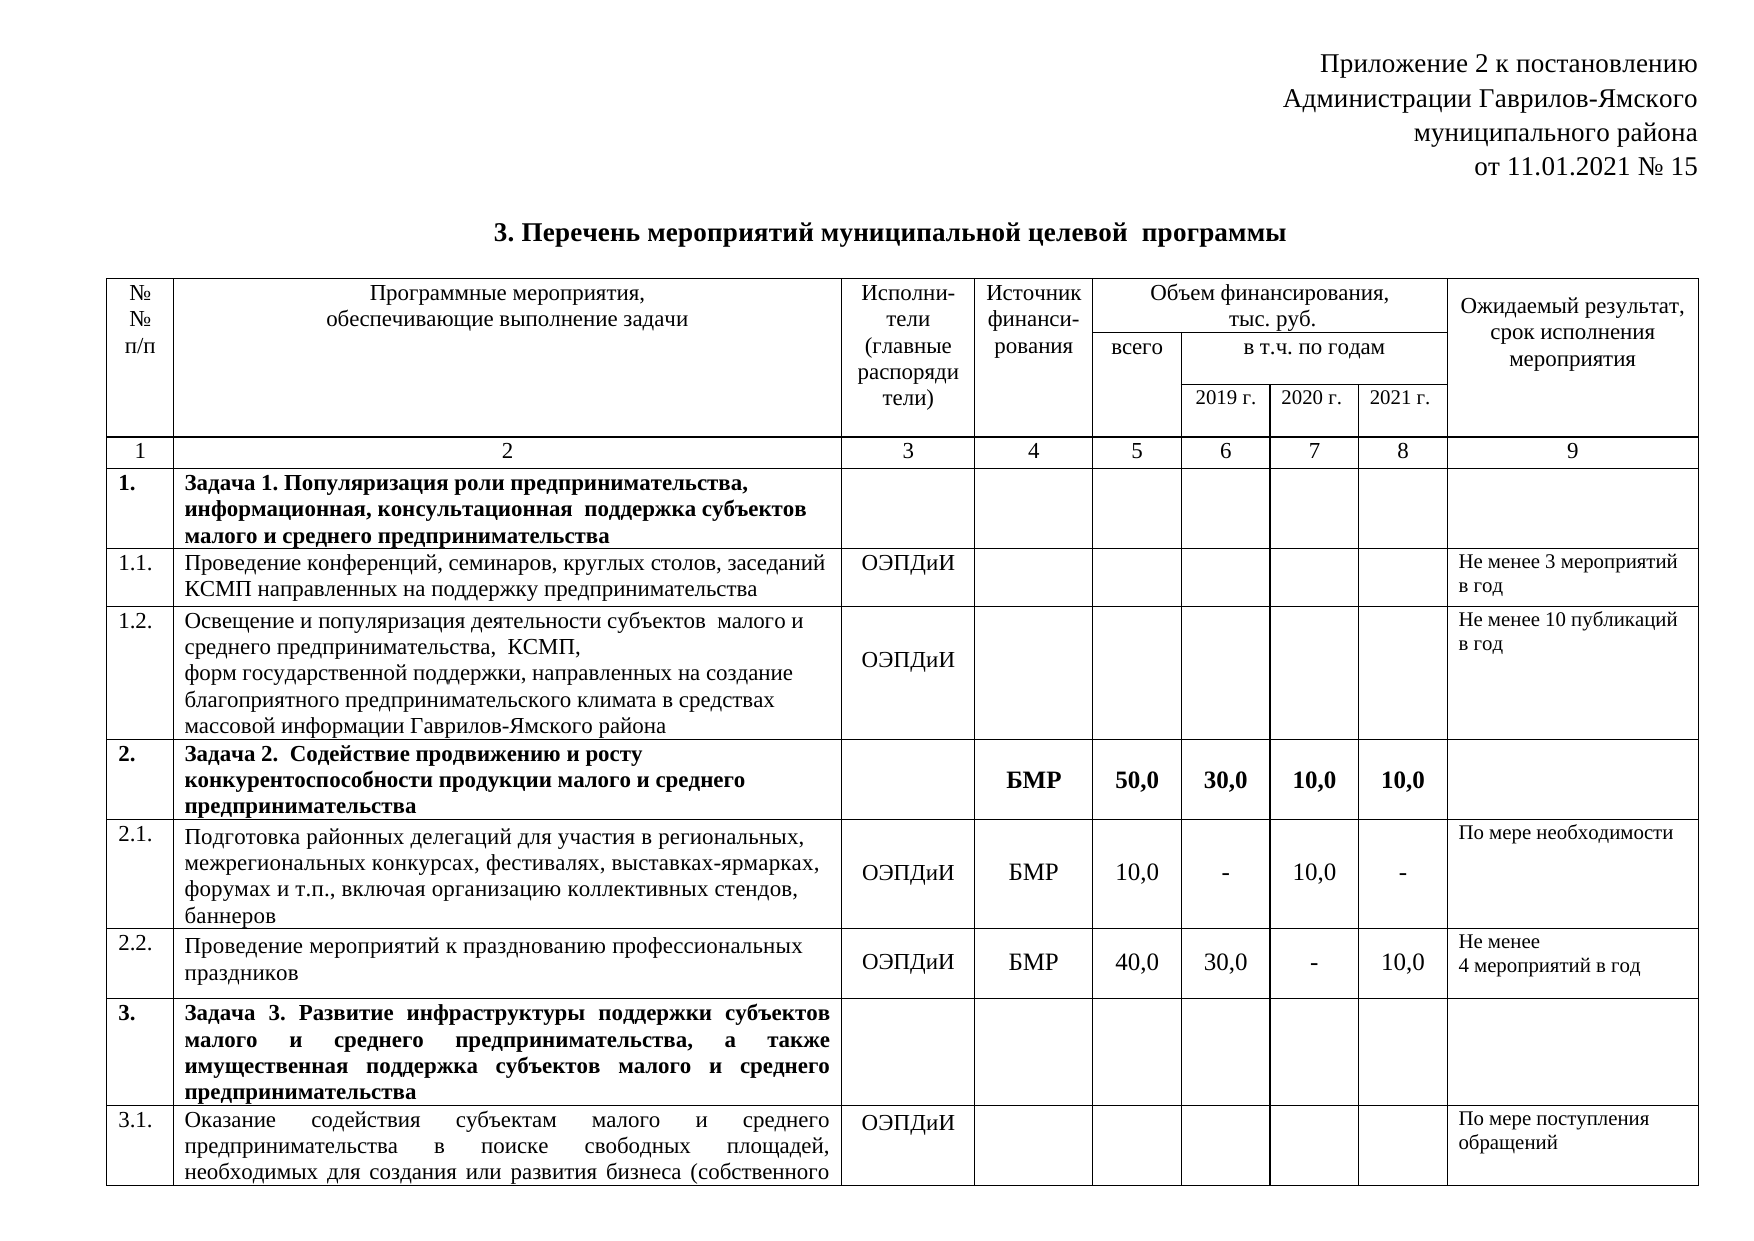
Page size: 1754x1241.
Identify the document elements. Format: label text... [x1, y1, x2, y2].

table_cell Не менее 4 мероприятий в год [1448, 929, 1698, 998]
text от 11.01.2021 № 15 [118, 150, 1698, 181]
table_cell 2021 г. [1359, 385, 1447, 436]
table_cell Не менее 10 публикаций в год [1448, 607, 1698, 738]
table_cell БМР [975, 740, 1092, 819]
table_cell [1093, 1106, 1181, 1185]
table_header Программные мероприятия, обеспечивающие выполнение задачи [174, 279, 841, 436]
table_cell [975, 607, 1092, 738]
table_cell 2 [174, 438, 841, 468]
table_cell - [1271, 929, 1358, 998]
table_header №№ п/п [107, 279, 173, 436]
table_cell Задача 1. Популяризация роли предпринимательства, информационная, консультационная поддержка субъектов малого и среднего предпринимательства [174, 469, 841, 548]
text 3. Перечень мероприятий муниципальной целевой программы [118, 216, 1698, 247]
table_cell [1448, 384, 1698, 436]
table_cell 2020 г. [1271, 385, 1358, 436]
table_cell 3 [842, 438, 974, 468]
table_cell 9 [1448, 438, 1698, 468]
table_cell 1. [107, 469, 173, 548]
table_cell [1359, 607, 1447, 738]
table_cell Проведение конференций, семинаров, круглых столов, заседаний КСМП направленных на поддержку предпринимательства [174, 549, 841, 606]
table_cell [1448, 999, 1698, 1105]
table_cell [1182, 1106, 1269, 1185]
table_cell 10,0 [1271, 820, 1358, 928]
table_cell 2. [107, 740, 173, 819]
table_cell [975, 999, 1092, 1105]
table_cell [1271, 1106, 1358, 1185]
table_cell [842, 469, 974, 548]
table_cell 4 [975, 438, 1092, 468]
table_cell 40,0 [1093, 929, 1181, 998]
text Администрации Гаврилов-Ямского [118, 82, 1698, 113]
table_cell Подготовка районных делегаций для участия в региональных, межрегиональных конкурсах, фестивалях, выставках-ярмарках, форумах и т.п., включая организацию коллективных стендов, баннеров [174, 820, 841, 928]
table_cell - [1182, 820, 1269, 928]
text Приложение 2 к постановлению [118, 47, 1698, 79]
table_header Объем финансирования, тыс. руб. [1093, 279, 1447, 332]
table_cell [1182, 607, 1269, 738]
table_cell Не менее 3 мероприятий в год [1448, 549, 1698, 606]
table_cell По мере необходимости [1448, 820, 1698, 928]
table_cell [1359, 999, 1447, 1105]
table_cell 10,0 [1359, 740, 1447, 819]
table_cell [174, 1106, 841, 1185]
table_cell [1182, 469, 1269, 548]
table_cell 10,0 [1271, 740, 1358, 819]
table_cell ОЭПДиИ [842, 929, 974, 998]
table_cell 3.1. [107, 1106, 173, 1185]
table_cell [842, 740, 974, 819]
table_cell 50,0 [1093, 740, 1181, 819]
table_cell [1093, 469, 1181, 548]
table_cell 2.2. [107, 929, 173, 998]
table_cell в т.ч. по годам [1182, 333, 1447, 384]
table_cell [842, 999, 974, 1105]
table_cell 10,0 [1359, 929, 1447, 998]
table_cell ОЭПДиИ [842, 549, 974, 606]
table_cell [1359, 469, 1447, 548]
table_header Исполни-тели (главные распорядители) [842, 279, 974, 436]
table_cell БМР [975, 820, 1092, 928]
table_cell 30,0 [1182, 929, 1269, 998]
table_cell Задача 2. Содействие продвижению и росту конкурентоспособности продукции малого и среднего предпринимательства [174, 740, 841, 819]
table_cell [1448, 1106, 1698, 1185]
table_cell 8 [1359, 438, 1447, 468]
table_cell [1271, 549, 1358, 606]
table_cell 1.2. [107, 607, 173, 738]
table_cell [1448, 740, 1698, 819]
table_cell 3. [107, 999, 173, 1105]
table_cell - [1359, 820, 1447, 928]
table_cell 2.1. [107, 820, 173, 928]
table_cell [1359, 549, 1447, 606]
table_cell [1182, 999, 1269, 1105]
table_cell 6 [1182, 438, 1269, 468]
table_cell [1359, 1106, 1447, 1185]
table_cell Освещение и популяризация деятельности субъектов малого и среднего предпринимательства, КСМП, форм государственной поддержки, направленных на создание благоприятного предпринимательского климата в средствах массовой информации Гаврилов-Ямского района [174, 607, 841, 738]
table_cell [975, 1106, 1092, 1185]
table_cell ОЭПДиИ [842, 607, 974, 738]
table_cell [1093, 607, 1181, 738]
table_header Источник финанси- рования [975, 279, 1092, 436]
table_cell всего [1093, 333, 1181, 436]
table_cell [1271, 999, 1358, 1105]
table_cell [1093, 549, 1181, 606]
table_cell 2019 г. [1182, 385, 1269, 436]
table_cell ОЭПДиИ [842, 820, 974, 928]
table_cell [975, 469, 1092, 548]
table_cell [975, 549, 1092, 606]
table_cell [1271, 607, 1358, 738]
table_cell [1093, 999, 1181, 1105]
table_cell Проведение мероприятий к празднованию профессиональных праздников [174, 929, 841, 998]
table_cell [1448, 469, 1698, 548]
table_cell 30,0 [1182, 740, 1269, 819]
table_cell Задача 3. Развитие инфраструктуры поддержки субъектов малого и среднего предпринимательства, а также имущественная поддержка субъектов малого и среднего предпринимательства [174, 999, 841, 1105]
table_cell 10,0 [1093, 820, 1181, 928]
table_cell 5 [1093, 438, 1181, 468]
table_cell БМР [975, 929, 1092, 998]
table_cell 1 [107, 438, 173, 468]
table_cell [1182, 549, 1269, 606]
table_header Ожидаемый результат, срок исполнения мероприятия [1448, 279, 1698, 384]
table_cell [1271, 469, 1358, 548]
table_cell 7 [1271, 438, 1358, 468]
text муниципального района [118, 116, 1698, 147]
table_cell 1.1. [107, 549, 173, 606]
table_cell ОЭПДиИ [842, 1106, 974, 1185]
